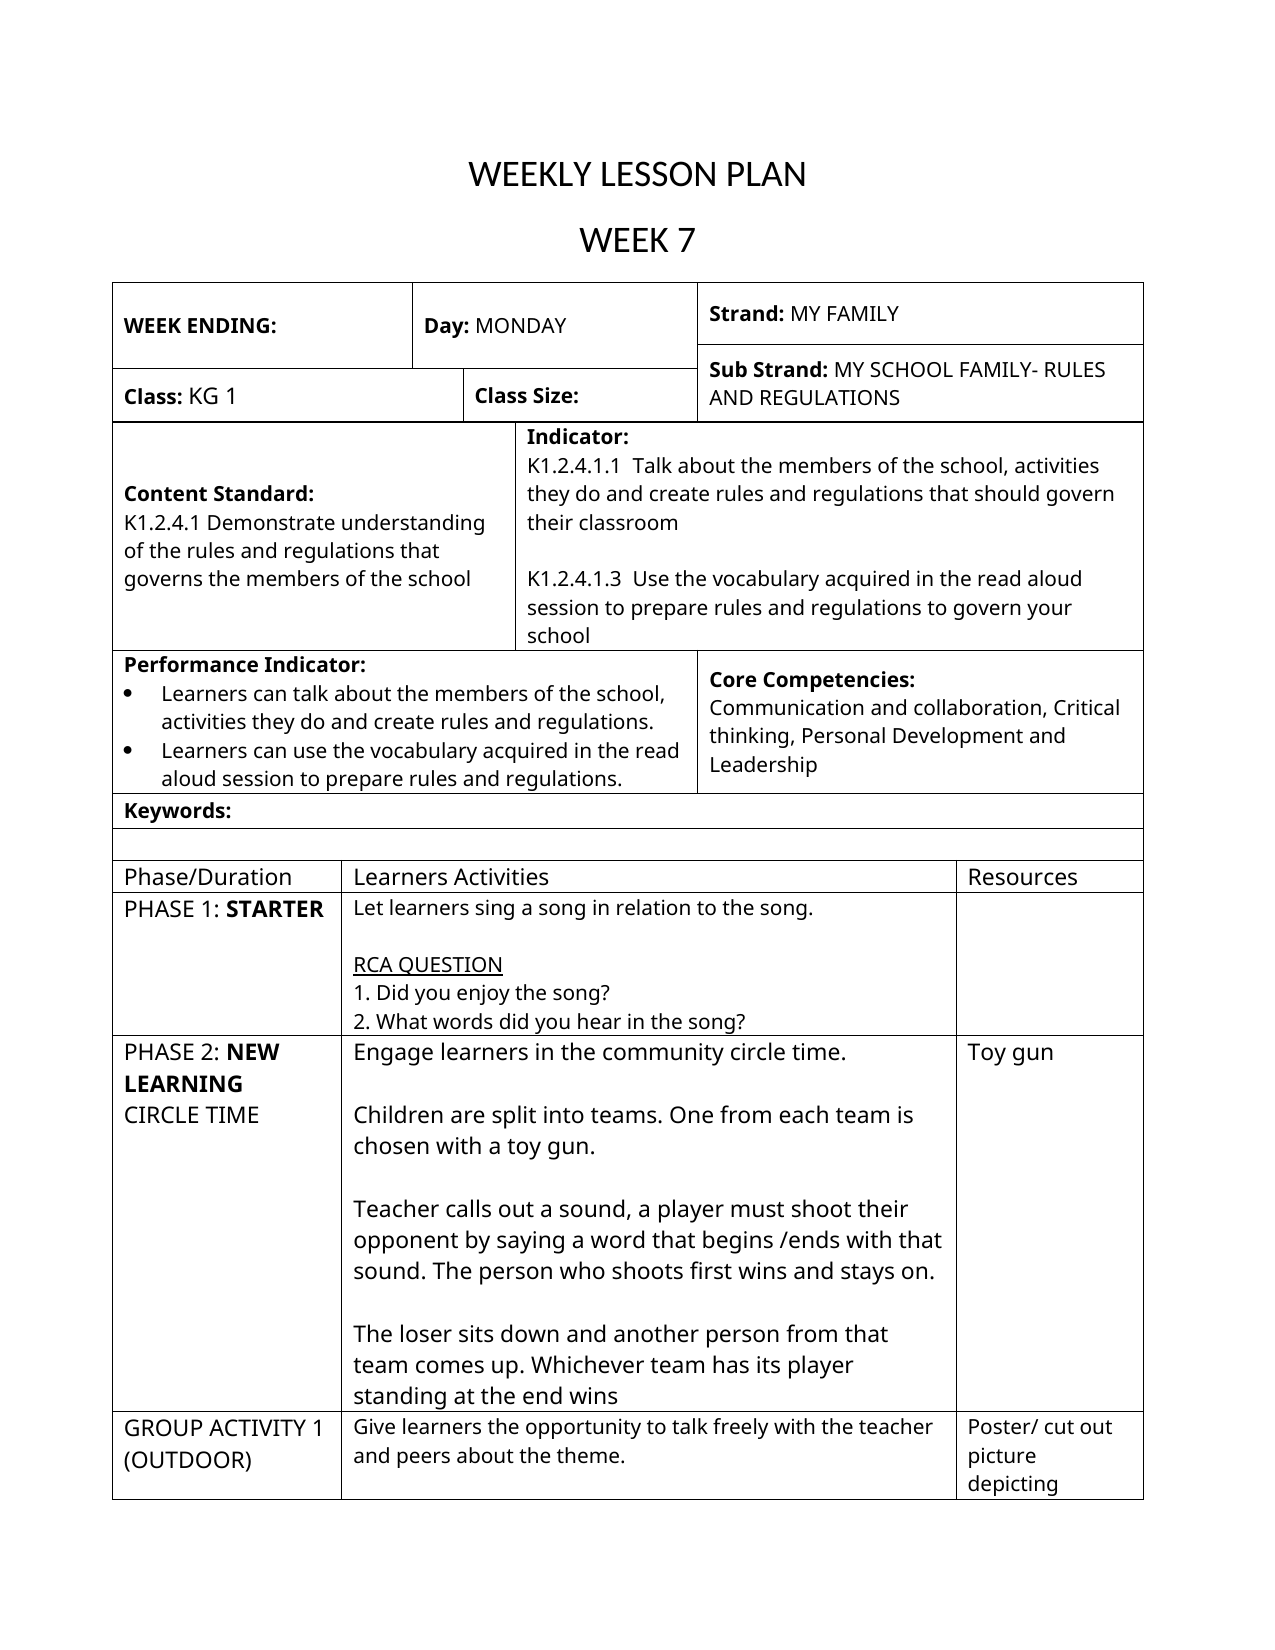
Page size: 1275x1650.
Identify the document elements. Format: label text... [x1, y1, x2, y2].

table_cell Resources [957, 861, 1143, 892]
table_cell Class: KG 1 [113, 369, 463, 421]
table_cell Toy gun [957, 1036, 1143, 1411]
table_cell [957, 1412, 1143, 1499]
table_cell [113, 1412, 341, 1499]
table_cell [957, 893, 1143, 1035]
table_cell Learners Activities [342, 861, 956, 892]
table_cell Performance Indicator: Learners can talk about the members of the school, activities they do and create rules and regulations. Learners can use the vocabulary acquired in the read aloud session to prepare rules and regulations. [113, 651, 697, 793]
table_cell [342, 1412, 956, 1499]
text WEEKLY LESSON PLAN [150, 150, 1125, 196]
table_cell PHASE 2: NEW LEARNING CIRCLE TIME [113, 1036, 341, 1411]
text WEEK 7 [150, 216, 1125, 262]
table_cell Indicator: K1.2.4.1.1 Talk about the members of the school, activities they do and create rules and regulations that should govern their classroom K1.2.4.1.3 Use the vocabulary acquired in the read aloud session to prepare rules and regulations to govern your school [516, 423, 1143, 649]
table_cell Keywords: [113, 794, 1143, 827]
table_cell Content Standard: K1.2.4.1 Demonstrate understanding of the rules and regulations that governs the members of the school [113, 423, 515, 649]
table_cell Class Size: [464, 369, 697, 421]
table_cell Sub Strand: MY SCHOOL FAMILY- RULES AND REGULATIONS [698, 345, 1143, 421]
table_header WEEK ENDING: [113, 283, 412, 368]
table_cell [113, 829, 1143, 860]
table_header Day: MONDAY [413, 283, 697, 368]
table_cell Phase/Duration [113, 861, 341, 892]
table_cell Core Competencies: Communication and collaboration, Critical thinking, Personal Development and Leadership [698, 651, 1143, 793]
table_header Strand: MY FAMILY [698, 283, 1143, 344]
table_cell PHASE 1: STARTER [113, 893, 341, 1035]
table_cell Let learners sing a song in relation to the song. RCA QUESTION 1. Did you enjoy the song? 2. What words did you hear in the song? [342, 893, 956, 1035]
table_cell Engage learners in the community circle time. Children are split into teams. One from each team is chosen with a toy gun. Teacher calls out a sound, a player must shoot their opponent by saying a word that begins /ends with that sound. The person who shoots first wins and stays on. The loser sits down and another person from that team comes up. Whichever team has its player standing at the end wins [342, 1036, 956, 1411]
